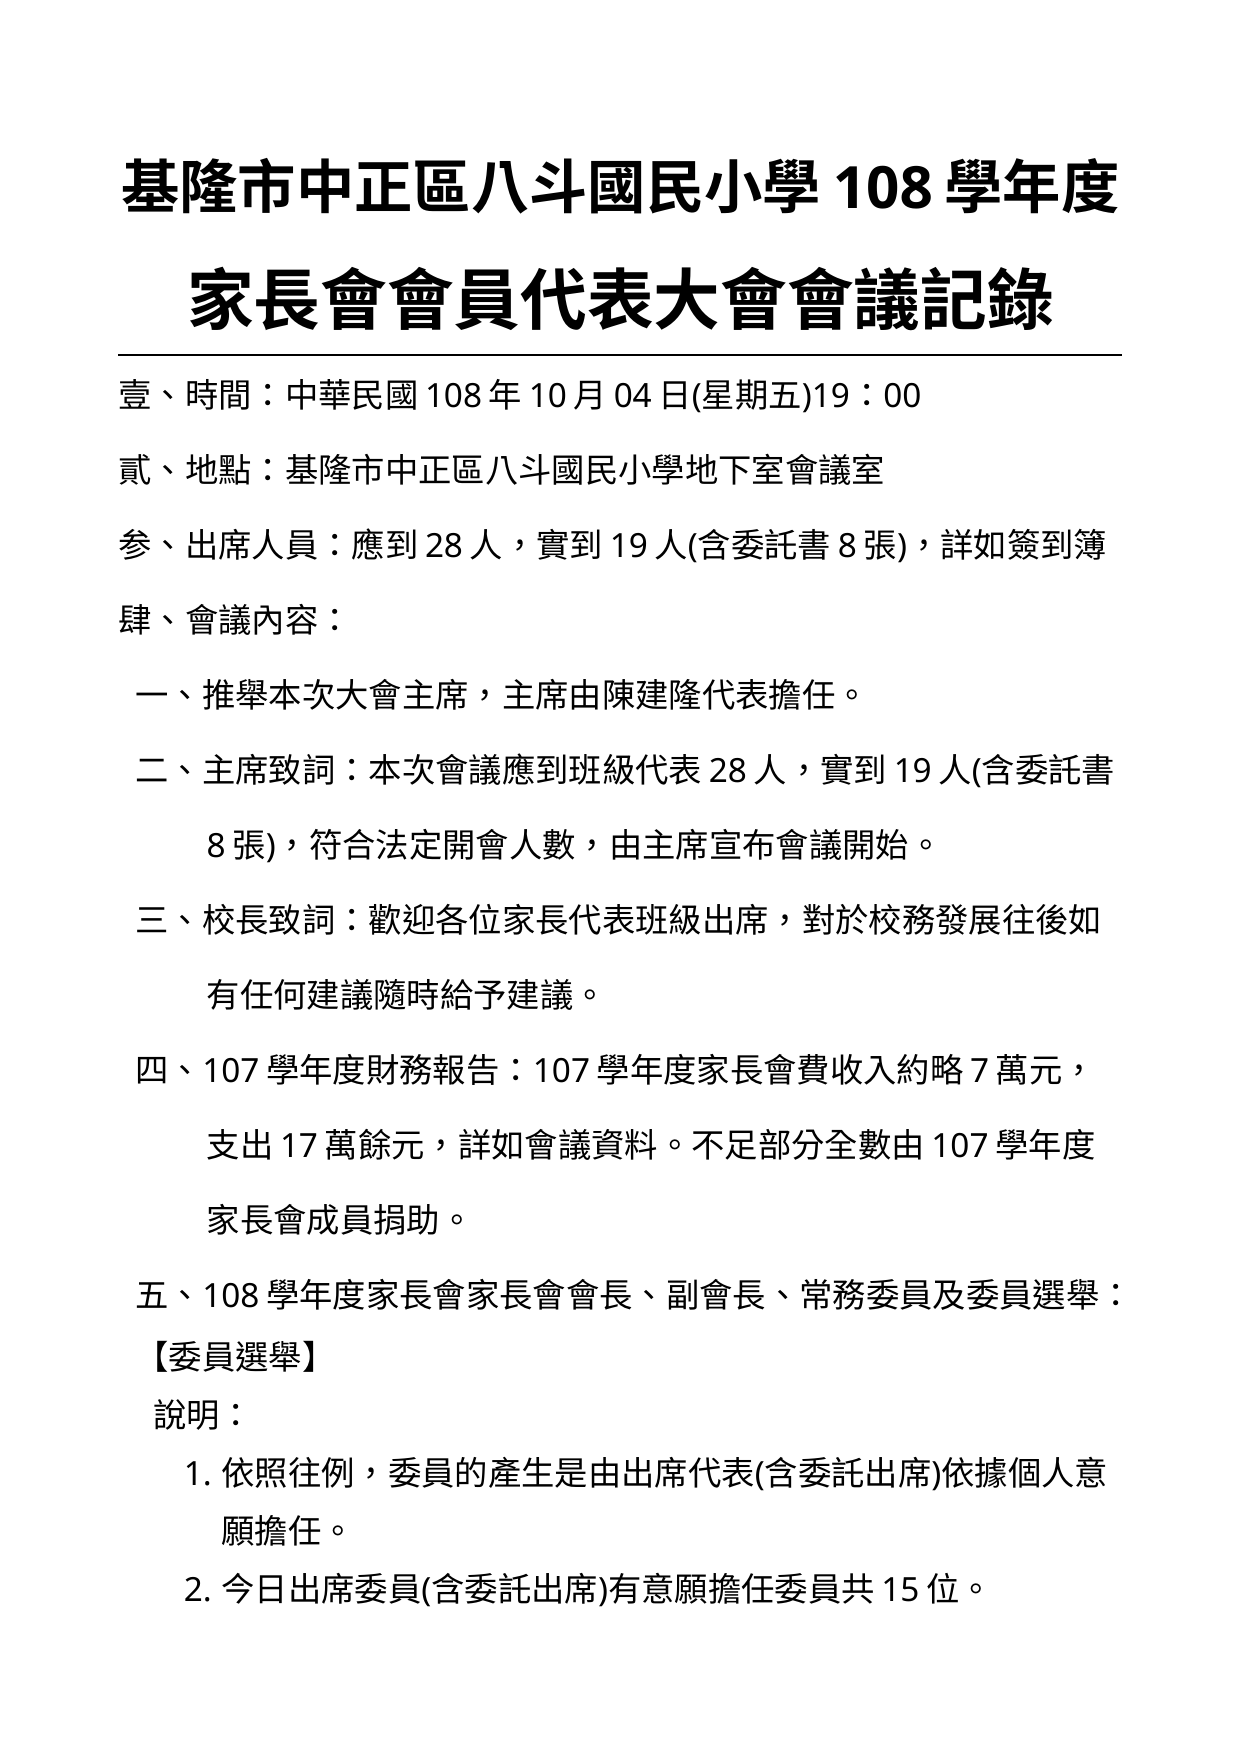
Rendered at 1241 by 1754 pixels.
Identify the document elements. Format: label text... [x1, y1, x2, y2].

text 基隆市中正區八斗國民小學108學年度 [118, 127, 1122, 239]
text 壹、時間：中華民國108年10月04日(星期五)19：00 貳、地點：基隆市中正區八斗國民小學地下室會議室 参、出席人員：應到28人，實到19人(含委託書8張)，詳如簽到簿 [118, 356, 1122, 581]
list 今日出席委員(含委託出席)有意願擔任委員共15位。 [184, 1562, 1122, 1611]
text 肆、會議內容： [118, 581, 1122, 656]
list 依照往例，委員的產生是由出席代表(含委託出席)依據個人意願擔任。 [184, 1446, 1122, 1553]
text 家長會會員代表大會會議記錄 [118, 239, 1122, 354]
text 二、主席致詞：本次會議應到班級代表28人，實到19人(含委託書8張)，符合法定開會人數，由主席宣布會議開始。 [118, 731, 1122, 881]
text 三、校長致詞：歡迎各位家長代表班級出席，對於校務發展往後如有任何建議隨時給予建議。 [118, 881, 1122, 1031]
text 說明： [118, 1388, 1122, 1437]
text 一、推舉本次大會主席，主席由陳建隆代表擔任。 [118, 656, 1122, 731]
text 四、107學年度財務報告：107學年度家長會費收入約略7萬元，支出17萬餘元，詳如會議資料。不足部分全數由107學年度家長會成員捐助。 [118, 1031, 1122, 1256]
text 五、108學年度家長會家長會會長、副會長、常務委員及委員選舉： [118, 1256, 1122, 1331]
text 【委員選舉】 [118, 1331, 1122, 1379]
